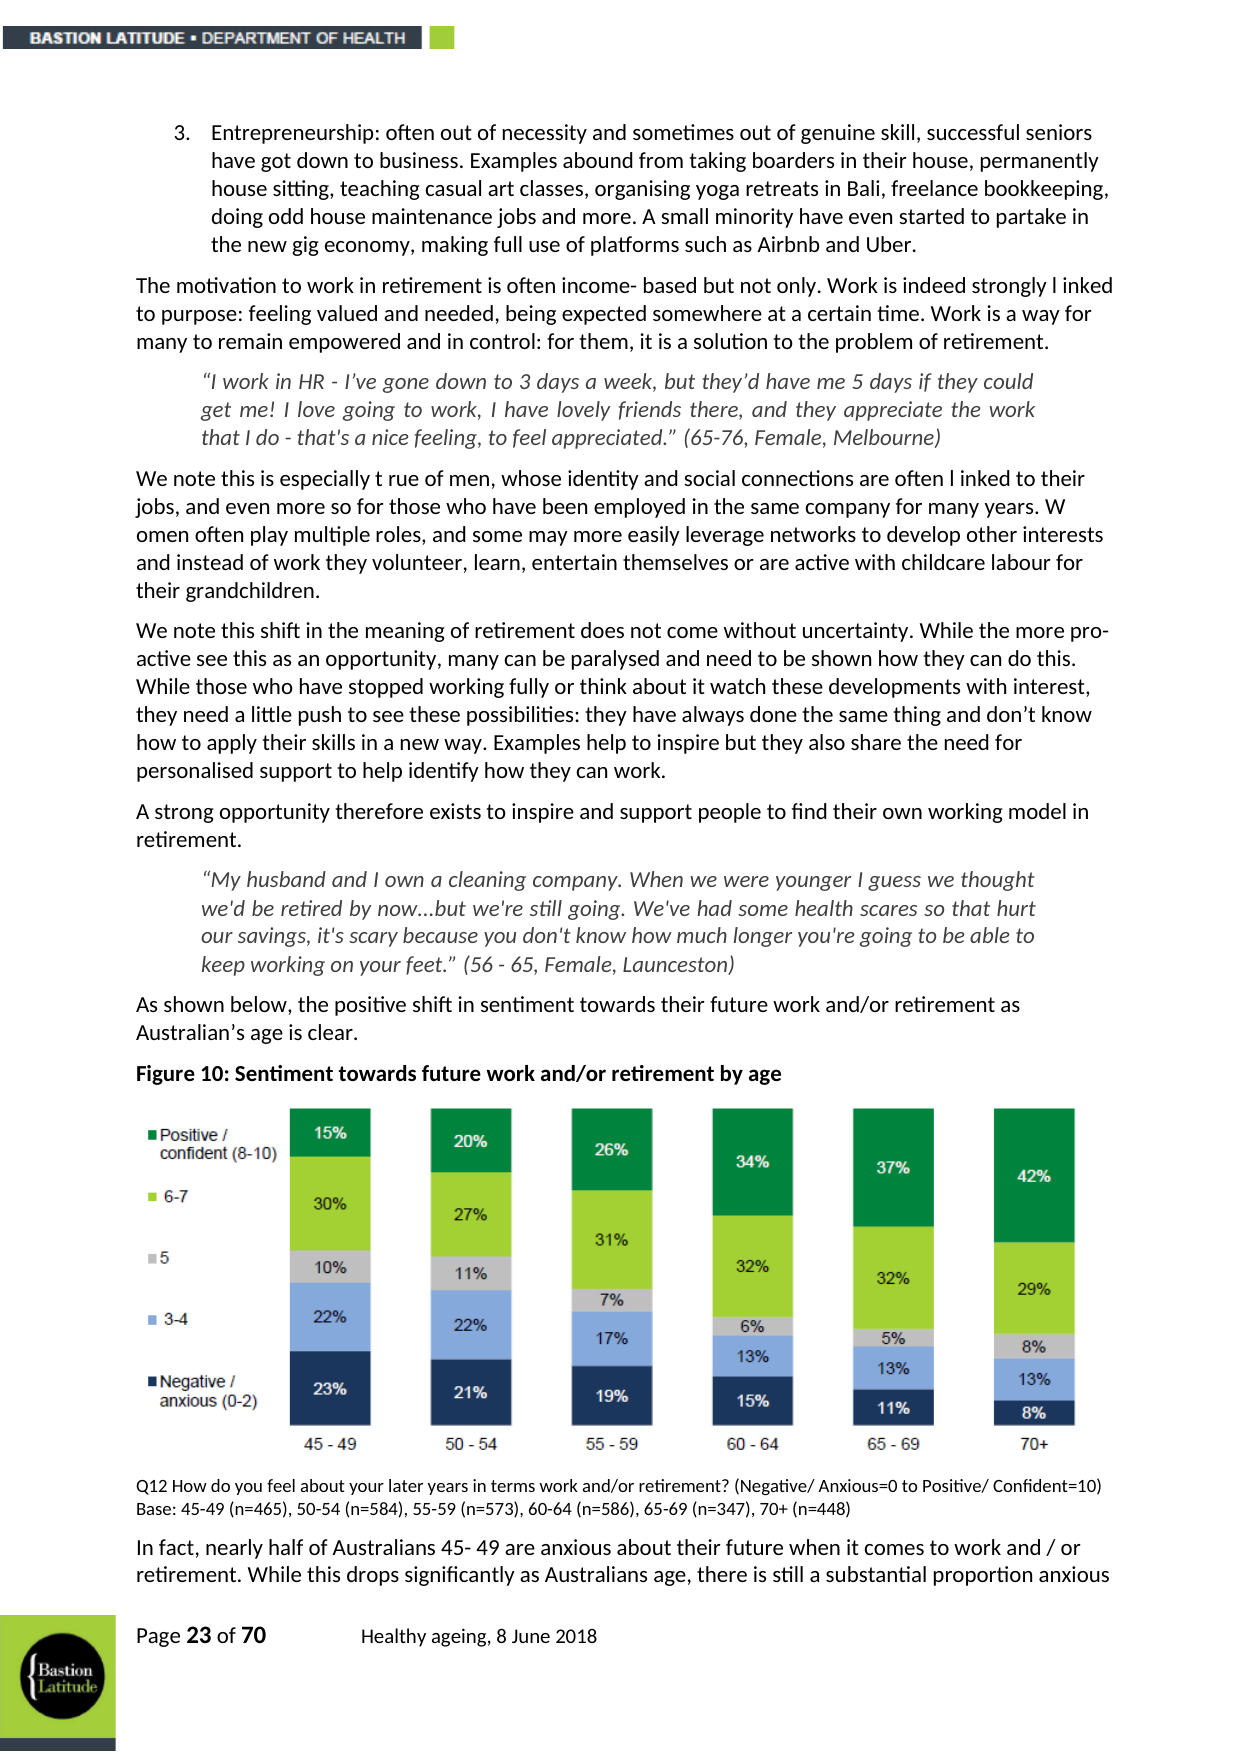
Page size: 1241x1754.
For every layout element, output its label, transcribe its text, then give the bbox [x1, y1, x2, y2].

picture [2, 26, 455, 49]
text “I work in HR - I’ve gone down to 3 days a week, but they’d have me 5 days if they could get me! I love going to work, I have lovely friends there, and they appreciate the work that I do - that's a nice feeling, to feel appreciated.” (65-76, Female, Melbourne) [201, 367, 1039, 451]
picture [135, 1099, 1095, 1462]
text Q12 How do you feel about your later years in terms work and/or retirement? (Negative/ Anxious=0 to Positive/ Confident=10) Base: 45-49 (n=465), 50-54 (n=584), 55-59 (n=573), 60-64 (n=586), 65-69 (n=347), 70+ (n=448) [136, 1474, 1125, 1520]
list Entrepreneurship: often out of necessity and sometimes out of genuine skill, successful seniors have got down to business. Examples abound from taking boarders in their house, permanently house sitting, teaching casual art classes, organising yoga retreats in Bali, freelance bookkeeping, doing odd house maintenance jobs and more. A small minority have even started to partake in the new gig economy, making full use of platforms such as Airbnb and Uber. [173, 118, 1121, 258]
text “My husband and I own a cleaning company. When we were younger I guess we thought we'd be retired by now...but we're still going. We've had some health scares so that hurt our savings, it's scary because you don't know how much longer you're going to be able to keep working on your feet.” (56 - 65, Female, Launceston) [201, 866, 1039, 978]
text As shown below, the positive shift in sentiment towards their future work and/or retirement as Australian’s age is clear. [136, 990, 1121, 1046]
text A strong opportunity therefore exists to inspire and support people to find their own working model in retirement. [136, 797, 1121, 853]
text We note this shift in the meaning of retirement does not come without uncertainty. While the more pro- active see this as an opportunity, many can be paralysed and need to be shown how they can do this. While those who have stopped working fully or think about it watch these developments with interest, they need a little push to see these possibilities: they have always done the same thing and don’t know how to apply their skills in a new way. Examples help to inspire but they also share the need for personalised support to help identify how they can work. [136, 616, 1121, 784]
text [136, 1533, 1121, 1589]
text The motivation to work in retirement is often income- based but not only. Work is indeed strongly l inked to purpose: feeling valued and needed, being expected somewhere at a certain time. Work is a way for many to remain empowered and in control: for them, it is a solution to the problem of retirement. [136, 271, 1121, 355]
text We note this is especially t rue of men, whose identity and social connections are often l inked to their jobs, and even more so for those who have been employed in the same company for many years. W omen often play multiple roles, and some may more easily leverage networks to develop other interests and instead of work they volunteer, learn, entertain themselves or are active with childcare labour for their grandchildren. [136, 464, 1121, 604]
